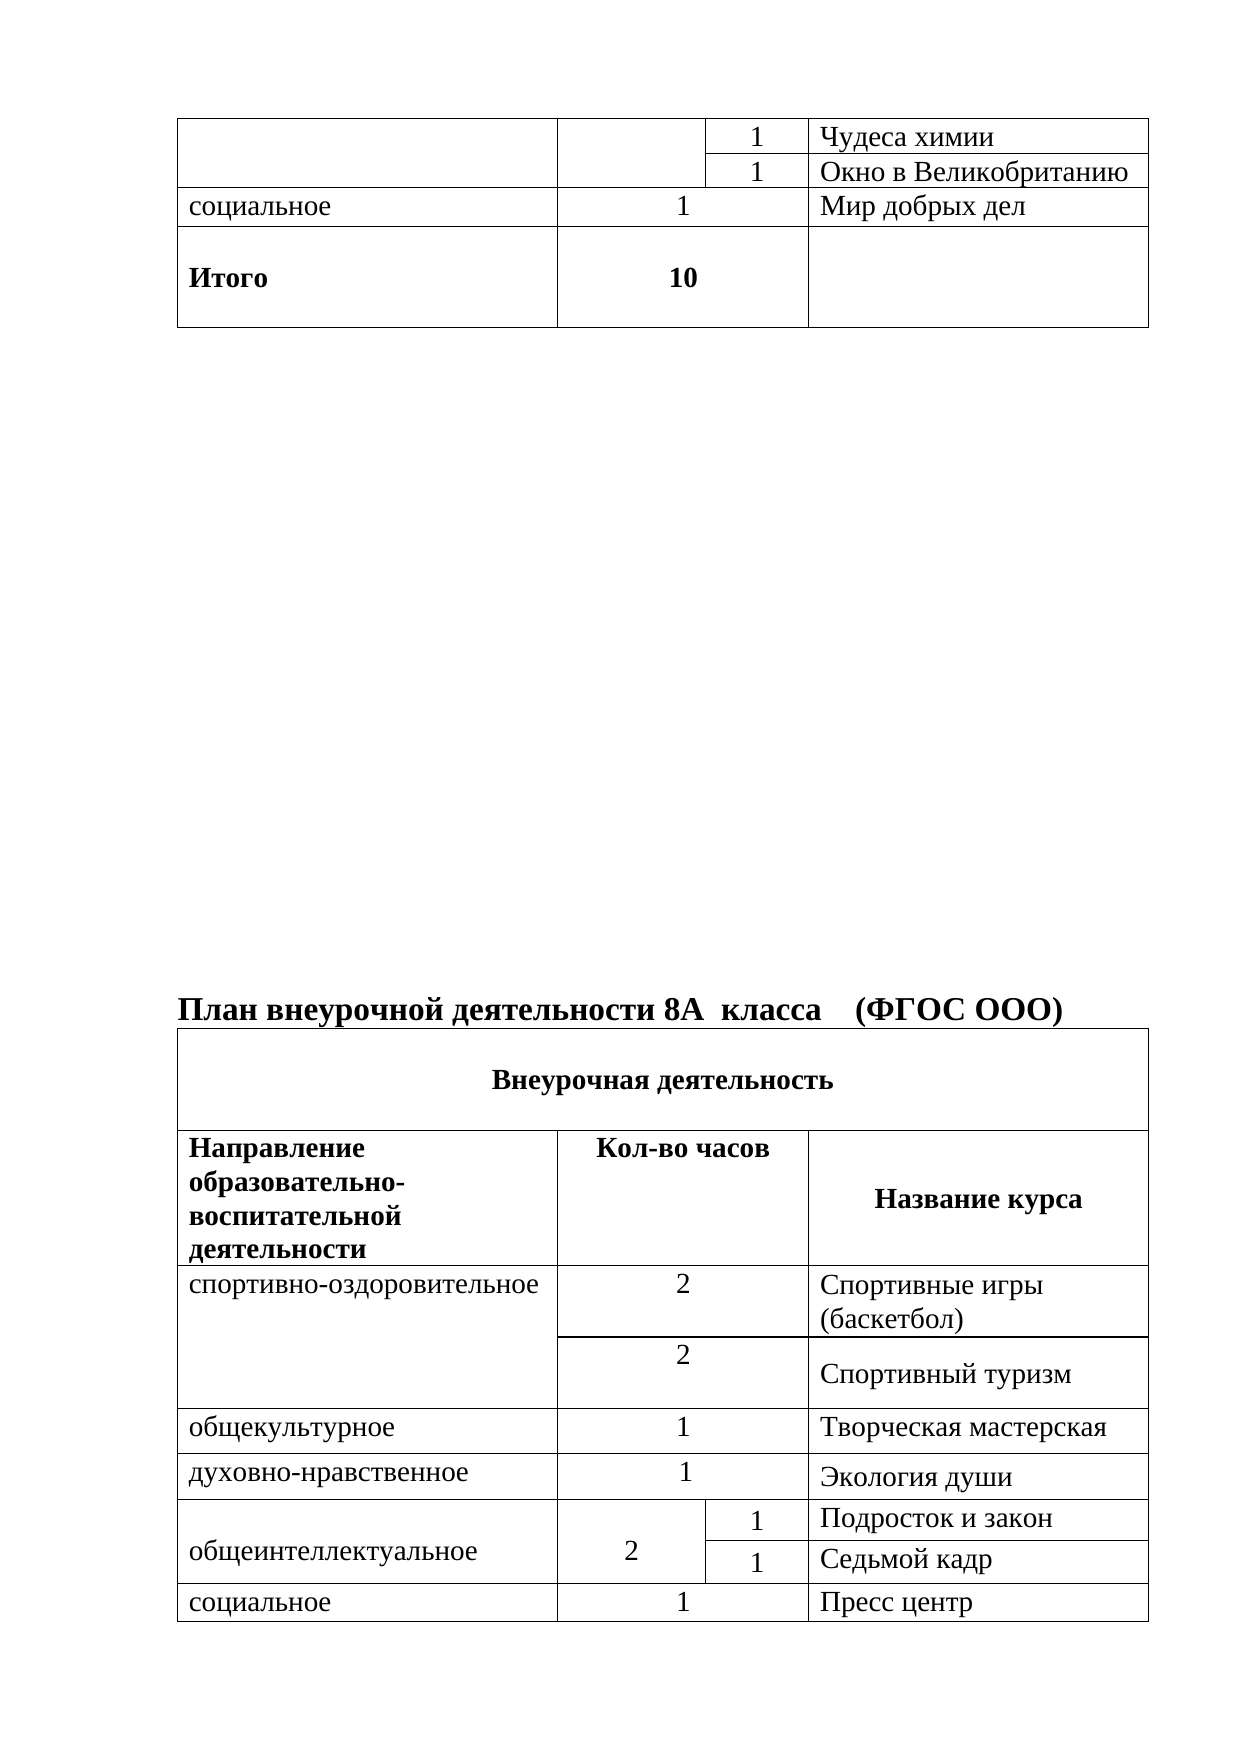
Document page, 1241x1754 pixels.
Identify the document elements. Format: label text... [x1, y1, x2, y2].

table_cell Пресс центр [809, 1584, 1148, 1621]
table_cell 2 [558, 1500, 705, 1583]
table_header Внеурочная деятельность [178, 1029, 1148, 1129]
table_cell 1 [706, 119, 808, 153]
table_cell 1 [558, 188, 808, 226]
table_cell 2 [558, 1266, 808, 1336]
table_cell Спортивный туризм [809, 1338, 1148, 1408]
table_cell 10 [558, 227, 808, 327]
table_cell 1 [558, 1584, 808, 1621]
table_cell 1 [706, 1500, 808, 1540]
table_cell Седьмой кадр [809, 1541, 1148, 1583]
table_cell 2 [558, 1338, 808, 1408]
table_cell 1 [558, 1409, 808, 1453]
table_cell духовно-нравственное [178, 1454, 557, 1499]
table_cell [809, 227, 1148, 327]
table_cell 1 [706, 1541, 808, 1583]
table_cell общеинтеллектуальное [178, 1500, 557, 1583]
table_cell Окно в Великобританию [809, 154, 1148, 187]
table_cell Итого [178, 227, 557, 327]
table_cell Кол-во часов [558, 1131, 808, 1265]
table_cell Направление образовательно-воспитательной деятельности [178, 1131, 557, 1265]
table_cell Творческая мастерская [809, 1409, 1148, 1453]
table_cell Спортивные игры (баскетбол) [809, 1266, 1148, 1336]
table_cell Подросток и закон [809, 1500, 1148, 1540]
table_cell 1 [558, 1454, 808, 1499]
table_cell Чудеса химии [809, 119, 1148, 153]
table_cell социальное [178, 1584, 557, 1621]
table_cell социальное [178, 188, 557, 226]
table_cell спортивно-оздоровительное [178, 1266, 557, 1408]
table_cell общекультурное [178, 1409, 557, 1453]
text План внеурочной деятельности 8А класса (ФГОС ООО) [177, 989, 1152, 1028]
table_cell 1 [706, 154, 808, 187]
table_cell Экология души [809, 1454, 1148, 1499]
table_cell Мир добрых дел [809, 188, 1148, 226]
table_cell Название курса [809, 1131, 1148, 1265]
